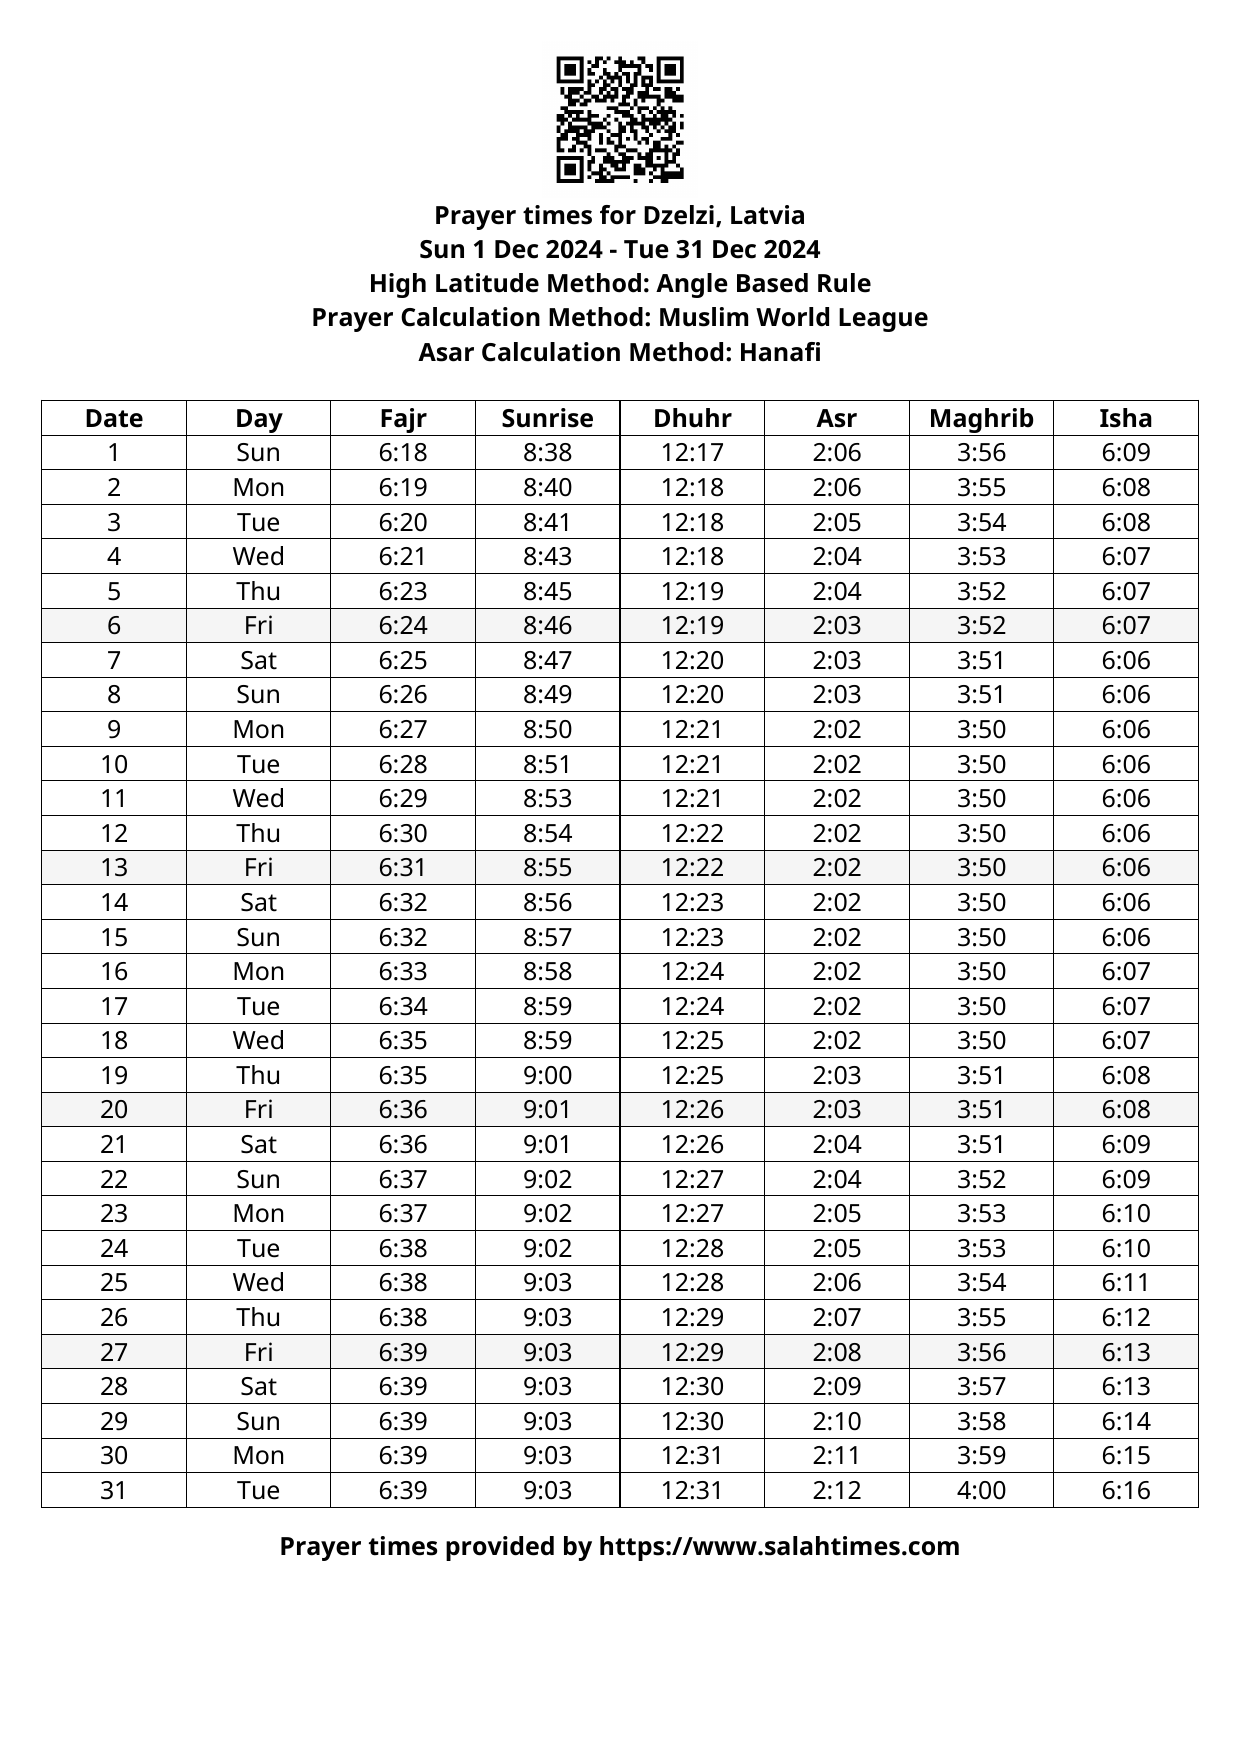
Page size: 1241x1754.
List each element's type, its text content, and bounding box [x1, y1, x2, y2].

text Prayer times for Dzelzi, Latvia [42, 198, 1198, 232]
table_cell 6:21 [331, 539, 475, 573]
table_cell 2:04 [765, 1127, 909, 1161]
table_cell 6:13 [1054, 1369, 1198, 1403]
table_cell 6:37 [331, 1196, 475, 1230]
table_header Asr [765, 401, 909, 434]
table_cell 6:11 [1054, 1266, 1198, 1299]
table_cell 3:51 [910, 643, 1053, 677]
table_cell 6:38 [331, 1300, 475, 1334]
table_cell 6:39 [331, 1439, 475, 1472]
table_cell 6:07 [1054, 539, 1198, 573]
table_cell 2:06 [765, 436, 909, 469]
table_cell 12:29 [621, 1335, 764, 1368]
table_cell 9 [42, 712, 186, 746]
table_cell 3:54 [910, 1266, 1053, 1299]
table_cell 6:38 [331, 1266, 475, 1299]
table_cell 2:02 [765, 989, 909, 1022]
table_cell 9:03 [476, 1369, 619, 1403]
table_cell 2:02 [765, 781, 909, 815]
table_header Sunrise [476, 401, 619, 434]
table_cell 3:50 [910, 747, 1053, 780]
table_cell Thu [187, 1058, 330, 1092]
table_cell Tue [187, 1231, 330, 1264]
table_cell 2:09 [765, 1369, 909, 1403]
table_cell 12:22 [621, 816, 764, 849]
table_cell 9:03 [476, 1404, 619, 1437]
table_cell Mon [187, 1439, 330, 1472]
table_cell 6:26 [331, 678, 475, 711]
table_cell 25 [42, 1266, 186, 1299]
table_cell 6:06 [1054, 781, 1198, 815]
table_cell 12:25 [621, 1024, 764, 1057]
table_cell 2:12 [765, 1473, 909, 1507]
table_cell 6:06 [1054, 920, 1198, 953]
table_cell 6:35 [331, 1024, 475, 1057]
table_cell 3:50 [910, 885, 1053, 919]
table_cell 2:04 [765, 539, 909, 573]
table_cell 2:03 [765, 609, 909, 642]
table_cell 2:02 [765, 712, 909, 746]
table_cell 2 [42, 470, 186, 504]
table_cell 4 [42, 539, 186, 573]
table_cell 2:11 [765, 1439, 909, 1472]
text High Latitude Method: Angle Based Rule [42, 266, 1198, 300]
table_cell Fri [187, 1335, 330, 1368]
table_cell Sat [187, 643, 330, 677]
table_cell 2:03 [765, 1093, 909, 1126]
table_cell Sat [187, 1369, 330, 1403]
table_cell 3:56 [910, 436, 1053, 469]
table_cell Sun [187, 1404, 330, 1437]
table_cell 6:07 [1054, 1024, 1198, 1057]
table_cell 6:08 [1054, 505, 1198, 538]
table_cell 3:58 [910, 1404, 1053, 1437]
table_cell Tue [187, 989, 330, 1022]
table_cell 6:37 [331, 1162, 475, 1195]
table_cell 6:09 [1054, 436, 1198, 469]
table_cell 6:07 [1054, 574, 1198, 607]
table_cell 8:38 [476, 436, 619, 469]
table_cell 6:31 [331, 851, 475, 884]
table_cell Fri [187, 609, 330, 642]
table_cell 5 [42, 574, 186, 607]
table_cell 6:34 [331, 989, 475, 1022]
table_cell 6:10 [1054, 1196, 1198, 1230]
table_cell 6:36 [331, 1093, 475, 1126]
table_cell 6:18 [331, 436, 475, 469]
table_cell 6:06 [1054, 712, 1198, 746]
table_cell 12:30 [621, 1404, 764, 1437]
table_cell 6:08 [1054, 1093, 1198, 1126]
table_cell 2:08 [765, 1335, 909, 1368]
table_cell 6:29 [331, 781, 475, 815]
table_cell 3:54 [910, 505, 1053, 538]
table_cell 3:50 [910, 781, 1053, 815]
table_cell 2:03 [765, 643, 909, 677]
table_cell 2:05 [765, 1196, 909, 1230]
table_cell 8:59 [476, 1024, 619, 1057]
text Prayer times provided by https://www.salahtimes.com [42, 1528, 1198, 1563]
table_cell 8:50 [476, 712, 619, 746]
table_cell 2:07 [765, 1300, 909, 1334]
table_cell 6:14 [1054, 1404, 1198, 1437]
table_cell 14 [42, 885, 186, 919]
table_cell 30 [42, 1439, 186, 1472]
table_cell 3:53 [910, 539, 1053, 573]
table_cell Wed [187, 1024, 330, 1057]
table_cell 6:35 [331, 1058, 475, 1092]
table_cell 3:50 [910, 816, 1053, 849]
table_cell Sun [187, 1162, 330, 1195]
table_cell Wed [187, 1266, 330, 1299]
table_cell 12:23 [621, 885, 764, 919]
table_cell Thu [187, 816, 330, 849]
table_cell 28 [42, 1369, 186, 1403]
table_cell 3:51 [910, 678, 1053, 711]
table_cell Sun [187, 678, 330, 711]
table_cell 12:18 [621, 539, 764, 573]
table_cell 9:03 [476, 1266, 619, 1299]
table_cell 3:53 [910, 1231, 1053, 1264]
table_cell 9:03 [476, 1473, 619, 1507]
table_cell 20 [42, 1093, 186, 1126]
table_cell 8:58 [476, 954, 619, 988]
table_cell 12:19 [621, 609, 764, 642]
table_cell 6:27 [331, 712, 475, 746]
table_cell 9:03 [476, 1439, 619, 1472]
table_cell 3:52 [910, 609, 1053, 642]
table_cell 8:41 [476, 505, 619, 538]
table_cell 6:19 [331, 470, 475, 504]
table_cell 4:00 [910, 1473, 1053, 1507]
table_cell 2:05 [765, 1231, 909, 1264]
table_cell 12:24 [621, 989, 764, 1022]
table_cell 11 [42, 781, 186, 815]
table_cell Fri [187, 1093, 330, 1126]
table_cell 6:16 [1054, 1473, 1198, 1507]
table_cell 6:10 [1054, 1231, 1198, 1264]
table_cell 8:49 [476, 678, 619, 711]
table_cell 12:21 [621, 747, 764, 780]
table_cell 9:02 [476, 1231, 619, 1264]
table_cell 12:18 [621, 470, 764, 504]
table_cell 6:24 [331, 609, 475, 642]
table_cell 6:36 [331, 1127, 475, 1161]
table_cell 6:12 [1054, 1300, 1198, 1334]
table_cell 21 [42, 1127, 186, 1161]
table_cell 24 [42, 1231, 186, 1264]
table_cell 3 [42, 505, 186, 538]
table_cell 6:23 [331, 574, 475, 607]
table_cell 6:06 [1054, 747, 1198, 780]
table_cell Sat [187, 885, 330, 919]
table_cell 12:23 [621, 920, 764, 953]
table_cell 3:51 [910, 1093, 1053, 1126]
table_cell Thu [187, 1300, 330, 1334]
table_cell 12:25 [621, 1058, 764, 1092]
table_cell 6:06 [1054, 643, 1198, 677]
table_cell 6:08 [1054, 470, 1198, 504]
table_cell 27 [42, 1335, 186, 1368]
table_cell Tue [187, 747, 330, 780]
table_cell 12:17 [621, 436, 764, 469]
table_cell 12:31 [621, 1439, 764, 1472]
table_cell 12:22 [621, 851, 764, 884]
table_cell 3:55 [910, 1300, 1053, 1334]
table_cell 9:02 [476, 1196, 619, 1230]
table_cell Sun [187, 920, 330, 953]
table_cell 12:31 [621, 1473, 764, 1507]
table_cell 6:06 [1054, 851, 1198, 884]
table_cell 3:52 [910, 1162, 1053, 1195]
text Asar Calculation Method: Hanafi [42, 334, 1198, 368]
table_cell 3:50 [910, 851, 1053, 884]
table_cell 6:30 [331, 816, 475, 849]
table_cell 9:03 [476, 1300, 619, 1334]
table_cell 31 [42, 1473, 186, 1507]
table_cell 6:20 [331, 505, 475, 538]
table_cell 6:06 [1054, 885, 1198, 919]
table_cell 3:50 [910, 954, 1053, 988]
table_cell 8:40 [476, 470, 619, 504]
table_cell 7 [42, 643, 186, 677]
table_cell 6:06 [1054, 816, 1198, 849]
table_cell 3:51 [910, 1127, 1053, 1161]
table_cell 2:02 [765, 851, 909, 884]
table_cell Wed [187, 781, 330, 815]
table_header Day [187, 401, 330, 434]
table_cell 6:07 [1054, 609, 1198, 642]
table_cell 12:26 [621, 1127, 764, 1161]
table_cell Sat [187, 1127, 330, 1161]
table_cell 6:07 [1054, 954, 1198, 988]
table_cell 8:57 [476, 920, 619, 953]
table_header Maghrib [910, 401, 1053, 434]
table_cell 3:50 [910, 1024, 1053, 1057]
table_cell Fri [187, 851, 330, 884]
table_cell 12:19 [621, 574, 764, 607]
table_cell 3:56 [910, 1335, 1053, 1368]
table_cell 9:01 [476, 1093, 619, 1126]
table_cell 1 [42, 436, 186, 469]
table_cell 12:28 [621, 1231, 764, 1264]
table_cell Mon [187, 712, 330, 746]
table_cell 8:56 [476, 885, 619, 919]
table_cell 3:52 [910, 574, 1053, 607]
table_cell 23 [42, 1196, 186, 1230]
table_cell 8:46 [476, 609, 619, 642]
table_cell 6:39 [331, 1404, 475, 1437]
table_cell Thu [187, 574, 330, 607]
table_header Date [42, 401, 186, 434]
table_cell 6:09 [1054, 1127, 1198, 1161]
table_cell 10 [42, 747, 186, 780]
table_cell 12:30 [621, 1369, 764, 1403]
table_cell 8:45 [476, 574, 619, 607]
table_cell 8:59 [476, 989, 619, 1022]
table_cell 3:59 [910, 1439, 1053, 1472]
table_cell 9:00 [476, 1058, 619, 1092]
table_cell 6:33 [331, 954, 475, 988]
table_cell 2:02 [765, 816, 909, 849]
table_cell 6:39 [331, 1473, 475, 1507]
table_cell 8:55 [476, 851, 619, 884]
table_cell 22 [42, 1162, 186, 1195]
table_cell 3:50 [910, 712, 1053, 746]
table_cell 12:26 [621, 1093, 764, 1126]
table_cell 2:06 [765, 470, 909, 504]
table_cell 3:53 [910, 1196, 1053, 1230]
table_cell 8:47 [476, 643, 619, 677]
table_cell 2:04 [765, 574, 909, 607]
text Prayer Calculation Method: Muslim World League [42, 300, 1198, 334]
table_cell 2:02 [765, 1024, 909, 1057]
table_cell 6 [42, 609, 186, 642]
table_header Dhuhr [621, 401, 764, 434]
table_header Isha [1054, 401, 1198, 434]
table_cell 12:20 [621, 678, 764, 711]
table_cell 12:18 [621, 505, 764, 538]
text Sun 1 Dec 2024 - Tue 31 Dec 2024 [42, 232, 1198, 266]
table_cell 12:29 [621, 1300, 764, 1334]
table_cell 17 [42, 989, 186, 1022]
table_cell 3:51 [910, 1058, 1053, 1092]
table_cell Mon [187, 1196, 330, 1230]
table_cell Tue [187, 1473, 330, 1507]
table_cell 12:24 [621, 954, 764, 988]
table_cell 15 [42, 920, 186, 953]
table_cell 12 [42, 816, 186, 849]
table_cell 2:02 [765, 885, 909, 919]
picture [542, 41, 699, 198]
table_cell Tue [187, 505, 330, 538]
table_cell 2:02 [765, 920, 909, 953]
table_cell 8:54 [476, 816, 619, 849]
table_cell 19 [42, 1058, 186, 1092]
table_cell 12:27 [621, 1162, 764, 1195]
table_cell 6:38 [331, 1231, 475, 1264]
table_cell 6:39 [331, 1369, 475, 1403]
table_cell 12:20 [621, 643, 764, 677]
table_cell Wed [187, 539, 330, 573]
table_cell 16 [42, 954, 186, 988]
table_cell 2:06 [765, 1266, 909, 1299]
table_cell 6:25 [331, 643, 475, 677]
table_cell 6:28 [331, 747, 475, 780]
table_cell 9:01 [476, 1127, 619, 1161]
table_cell 8:53 [476, 781, 619, 815]
table_cell 6:39 [331, 1335, 475, 1368]
table_header Fajr [331, 401, 475, 434]
table_cell 2:04 [765, 1162, 909, 1195]
table_cell 2:10 [765, 1404, 909, 1437]
table_cell 2:02 [765, 954, 909, 988]
table_cell 2:02 [765, 747, 909, 780]
table_cell Mon [187, 470, 330, 504]
table_cell 18 [42, 1024, 186, 1057]
table_cell 8:51 [476, 747, 619, 780]
table_cell 9:02 [476, 1162, 619, 1195]
table_cell 8:43 [476, 539, 619, 573]
table_cell 9:03 [476, 1335, 619, 1368]
table_cell 6:15 [1054, 1439, 1198, 1472]
table_cell 2:03 [765, 678, 909, 711]
table_cell 6:06 [1054, 678, 1198, 711]
table_cell Sun [187, 436, 330, 469]
table_cell 8 [42, 678, 186, 711]
table_cell 2:03 [765, 1058, 909, 1092]
table_cell Mon [187, 954, 330, 988]
table_cell 12:28 [621, 1266, 764, 1299]
table_cell 3:57 [910, 1369, 1053, 1403]
table_cell 3:55 [910, 470, 1053, 504]
table_cell 6:08 [1054, 1058, 1198, 1092]
table_cell 6:32 [331, 885, 475, 919]
table_cell 6:07 [1054, 989, 1198, 1022]
table_cell 12:21 [621, 712, 764, 746]
table_cell 26 [42, 1300, 186, 1334]
table_cell 12:21 [621, 781, 764, 815]
table_cell 6:09 [1054, 1162, 1198, 1195]
table_cell 6:32 [331, 920, 475, 953]
table_cell 6:13 [1054, 1335, 1198, 1368]
table_cell 29 [42, 1404, 186, 1437]
table_cell 2:05 [765, 505, 909, 538]
table_cell 13 [42, 851, 186, 884]
table_cell 3:50 [910, 920, 1053, 953]
table_cell 3:50 [910, 989, 1053, 1022]
table_cell 12:27 [621, 1196, 764, 1230]
